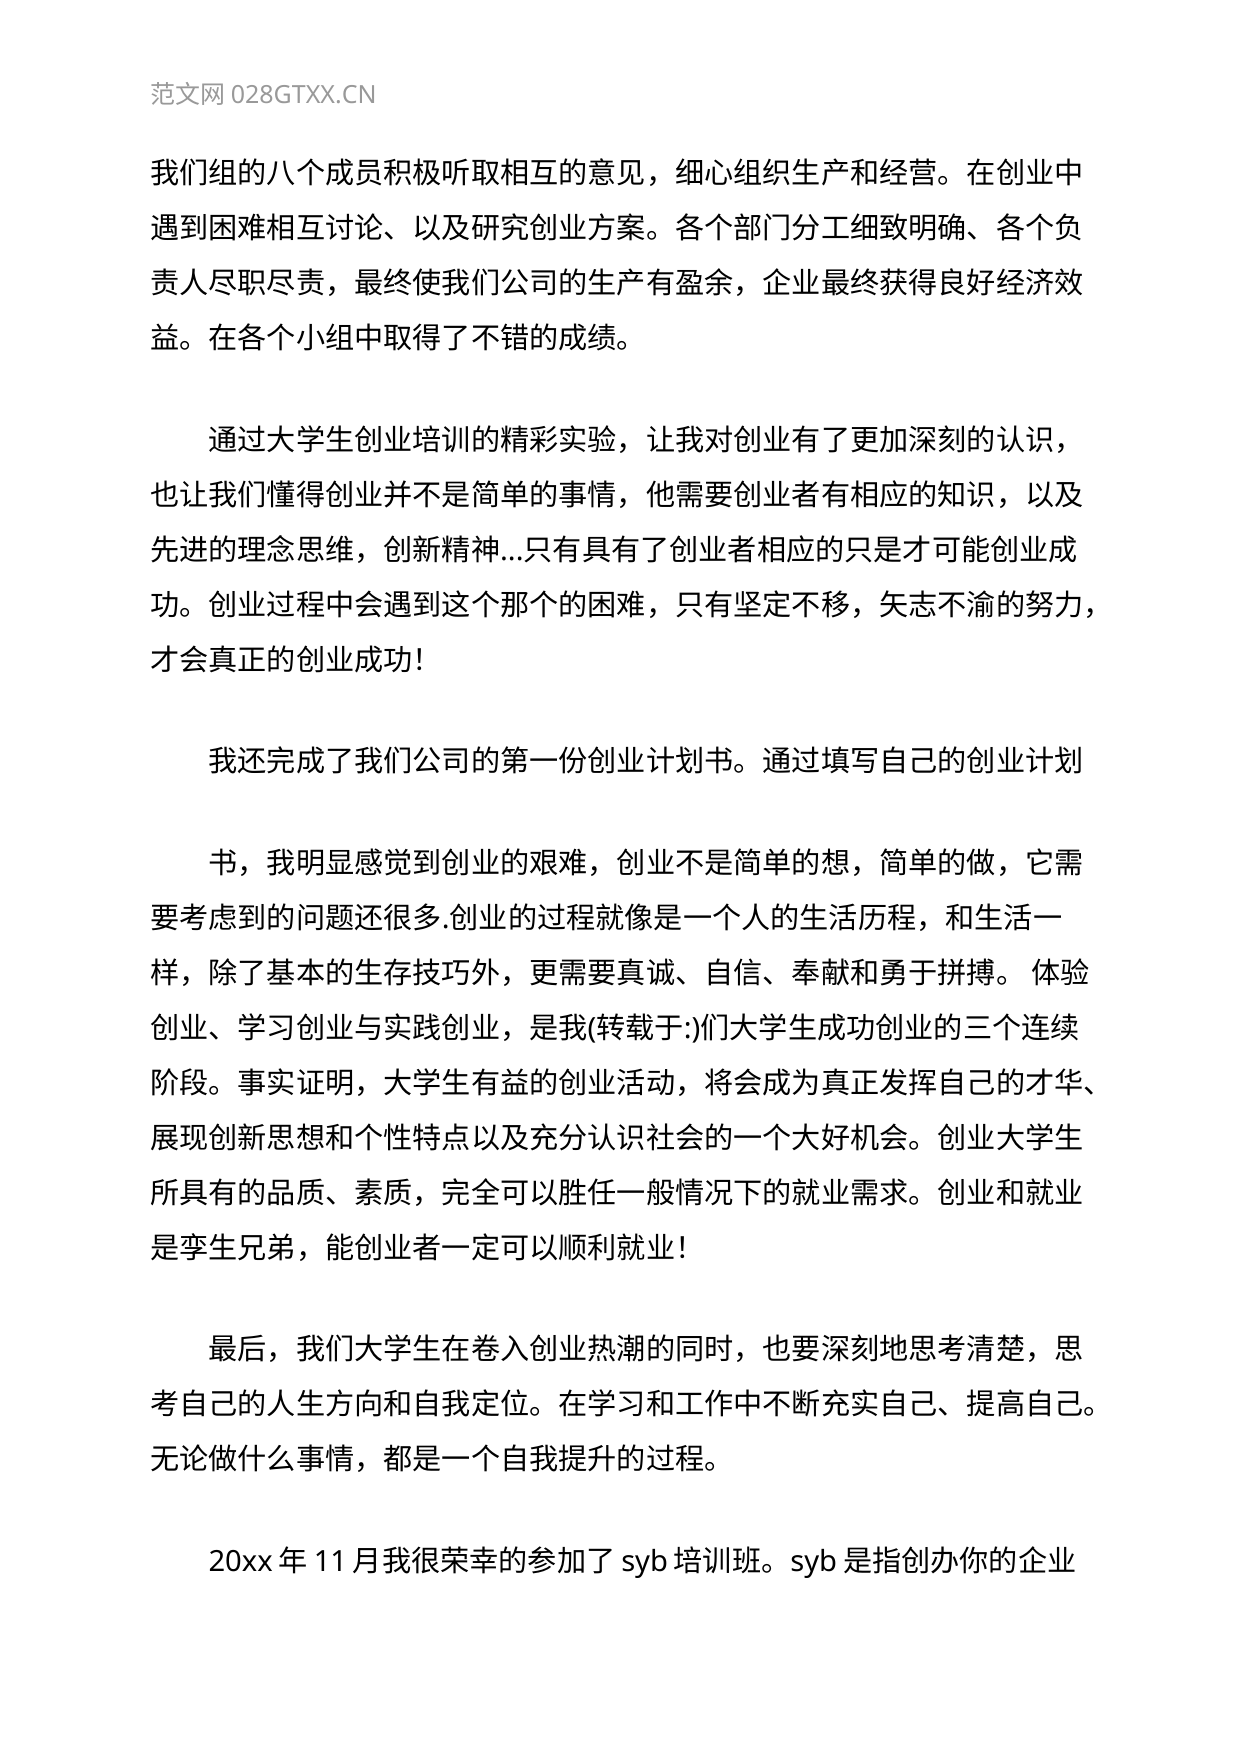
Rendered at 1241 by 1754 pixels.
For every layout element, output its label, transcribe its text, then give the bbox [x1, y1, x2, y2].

text 通过大学生创业培训的精彩实验，让我对创业有了更加深刻的认识，也让我们懂得创业并不是简单的事情，他需要创业者有相应的知识，以及先进的理念思维，创新精神...只有具有了创业者相应的只是才可能创业成功。创业过程中会遇到这个那个的困难，只有坚定不移，矢志不渝的努力，才会真正的创业成功！ [150, 416, 1090, 678]
text 最后，我们大学生在卷入创业热潮的同时，也要深刻地思考清楚，思考自己的人生方向和自我定位。在学习和工作中不断充实自己、提高自己。无论做什么事情，都是一个自我提升的过程。 [150, 1326, 1090, 1478]
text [150, 1537, 1090, 1580]
text 我还完成了我们公司的第一份创业计划书。通过填写自己的创业计划 [150, 738, 1090, 780]
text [150, 150, 1090, 357]
text 书，我明显感觉到创业的艰难，创业不是简单的想，简单的做，它需要考虑到的问题还很多.创业的过程就像是一个人的生活历程，和生活一样，除了基本的生存技巧外，更需要真诚、自信、奉献和勇于拼搏。 体验创业、学习创业与实践创业，是我(转载于:)们大学生成功创业的三个连续阶段。事实证明，大学生有益的创业活动，将会成为真正发挥自己的才华、展现创新思想和个性特点以及充分认识社会的一个大好机会。创业大学生所具有的品质、素质，完全可以胜任一般情况下的就业需求。创业和就业是孪生兄弟，能创业者一定可以顺利就业！ [150, 840, 1090, 1266]
